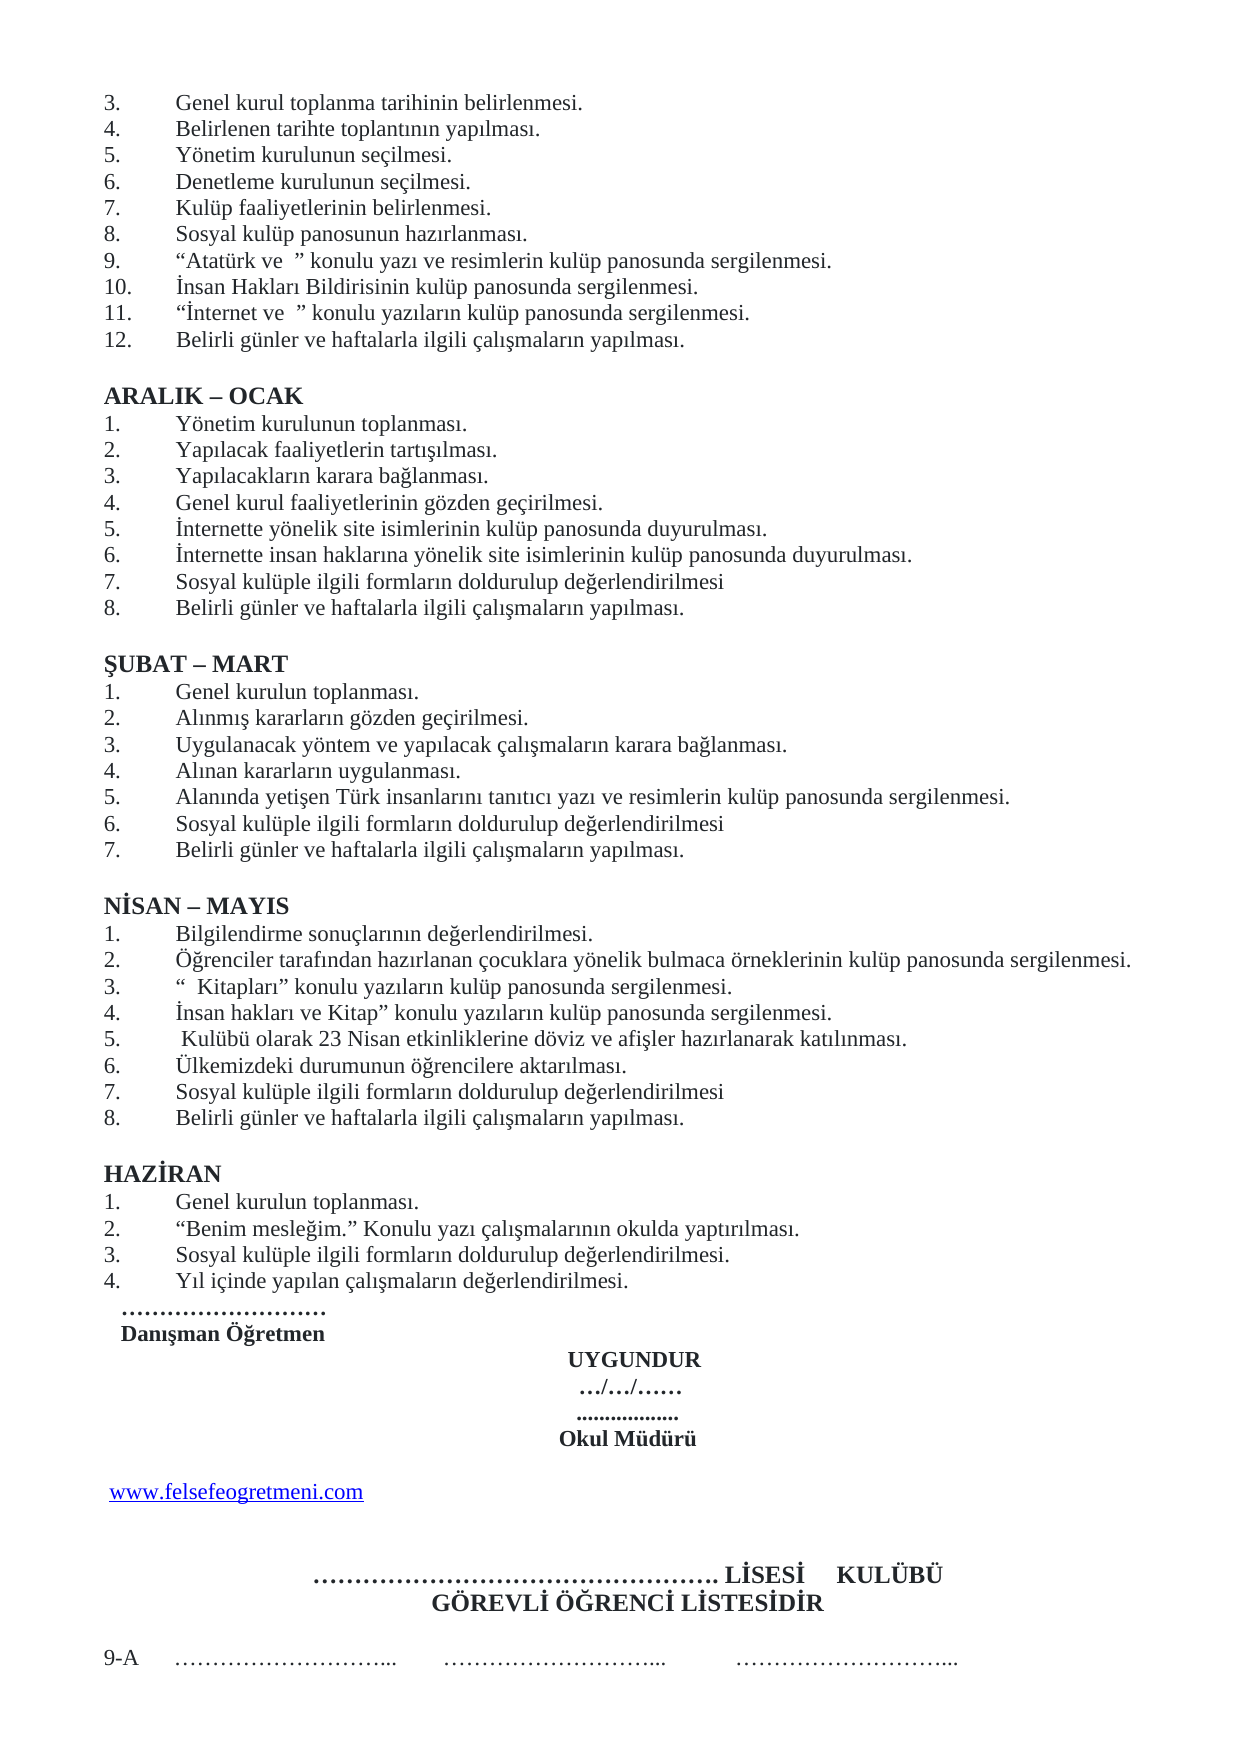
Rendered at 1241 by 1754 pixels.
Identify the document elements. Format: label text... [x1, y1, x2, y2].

text 12. Belirli günler ve haftalarla ilgili çalışmaların yapılması. [103, 326, 1152, 352]
text 5. Kulübü olarak 23 Nisan etkinliklerine döviz ve afişler hazırlanarak katılınması. [103, 1025, 1152, 1052]
text 9. “Atatürk ve ” konulu yazı ve resimlerin kulüp panosunda sergilenmesi. [103, 247, 1152, 273]
text UYGUNDUR [103, 1346, 1152, 1373]
text Okul Müdürü [103, 1426, 1152, 1452]
text 4. Belirlenen tarihte toplantının yapılması. [103, 115, 1152, 141]
text 7. Sosyal kulüple ilgili formların doldurulup değerlendirilmesi [103, 568, 1152, 594]
text ……………………… [103, 1294, 1152, 1320]
subtitle …………………………………………. LİSESİ KULÜBÜ [103, 1560, 1152, 1588]
text 9-A ………………………... ………………………... ………………………... [103, 1643, 1152, 1670]
text 2. Öğrenciler tarafından hazırlanan çocuklara yönelik bulmaca örneklerinin kulüp panosunda sergilenmesi. [103, 946, 1152, 973]
text 5. İnternette yönelik site isimlerinin kulüp panosunda duyurulması. [103, 515, 1152, 541]
text 11. “İnternet ve ” konulu yazıların kulüp panosunda sergilenmesi. [103, 299, 1152, 326]
text 8. Belirli günler ve haftalarla ilgili çalışmaların yapılması. [103, 594, 1152, 621]
text 1. Genel kurulun toplanması. [103, 1188, 1152, 1215]
text 10. İnsan Hakları Bildirisinin kulüp panosunda sergilenmesi. [103, 273, 1152, 299]
text 1. Yönetim kurulunun toplanması. [103, 410, 1152, 436]
text 2. Alınmış kararların gözden geçirilmesi. [103, 704, 1152, 731]
text …/…/…… [103, 1373, 1152, 1399]
text 6. Sosyal kulüple ilgili formların doldurulup değerlendirilmesi [103, 810, 1152, 836]
text 3. Uygulanacak yöntem ve yapılacak çalışmaların karara bağlanması. [103, 731, 1152, 757]
text 4. Yıl içinde yapılan çalışmaların değerlendirilmesi. [103, 1267, 1152, 1294]
text 7. Belirli günler ve haftalarla ilgili çalışmaların yapılması. [103, 836, 1152, 862]
text 4. İnsan hakları ve Kitap” konulu yazıların kulüp panosunda sergilenmesi. [103, 999, 1152, 1025]
text 7. Sosyal kulüple ilgili formların doldurulup değerlendirilmesi [103, 1078, 1152, 1104]
subtitle ŞUBAT – MART [103, 649, 1152, 678]
text 3. “ Kitapları” konulu yazıların kulüp panosunda sergilenmesi. [103, 973, 1152, 999]
text .................. [103, 1399, 1152, 1426]
text 5. Yönetim kurulunun seçilmesi. [103, 141, 1152, 168]
text 7. Kulüp faaliyetlerinin belirlenmesi. [103, 194, 1152, 220]
text www.felsefeogretmeni.com [103, 1478, 1152, 1504]
text 1. Bilgilendirme sonuçlarının değerlendirilmesi. [103, 920, 1152, 946]
text 5. Alanında yetişen Türk insanlarını tanıtıcı yazı ve resimlerin kulüp panosunda sergilenmesi. [103, 783, 1152, 810]
text 6. Denetleme kurulunun seçilmesi. [103, 168, 1152, 194]
text 1. Genel kurulun toplanması. [103, 678, 1152, 704]
text 2. “Benim mesleğim.” Konulu yazı çalışmalarının okulda yaptırılması. [103, 1215, 1152, 1241]
text Danışman Öğretmen [103, 1320, 1152, 1346]
text 8. Belirli günler ve haftalarla ilgili çalışmaların yapılması. [103, 1104, 1152, 1131]
subtitle HAZİRAN [103, 1159, 1152, 1188]
text 4. Genel kurul faaliyetlerinin gözden geçirilmesi. [103, 489, 1152, 515]
text 3. Genel kurul toplanma tarihinin belirlenmesi. [103, 89, 1152, 115]
text 6. İnternette insan haklarına yönelik site isimlerinin kulüp panosunda duyurulması. [103, 541, 1152, 568]
text 4. Alınan kararların uygulanması. [103, 757, 1152, 783]
subtitle GÖREVLİ ÖĞRENCİ LİSTESİDİR [103, 1588, 1152, 1617]
text 6. Ülkemizdeki durumunun öğrencilere aktarılması. [103, 1052, 1152, 1078]
subtitle ARALIK – OCAK [103, 381, 1152, 410]
subtitle NİSAN – MAYIS [103, 891, 1152, 920]
text 3. Yapılacakların karara bağlanması. [103, 462, 1152, 489]
text 8. Sosyal kulüp panosunun hazırlanması. [103, 220, 1152, 247]
text 2. Yapılacak faaliyetlerin tartışılması. [103, 436, 1152, 462]
text 3. Sosyal kulüple ilgili formların doldurulup değerlendirilmesi. [103, 1241, 1152, 1267]
